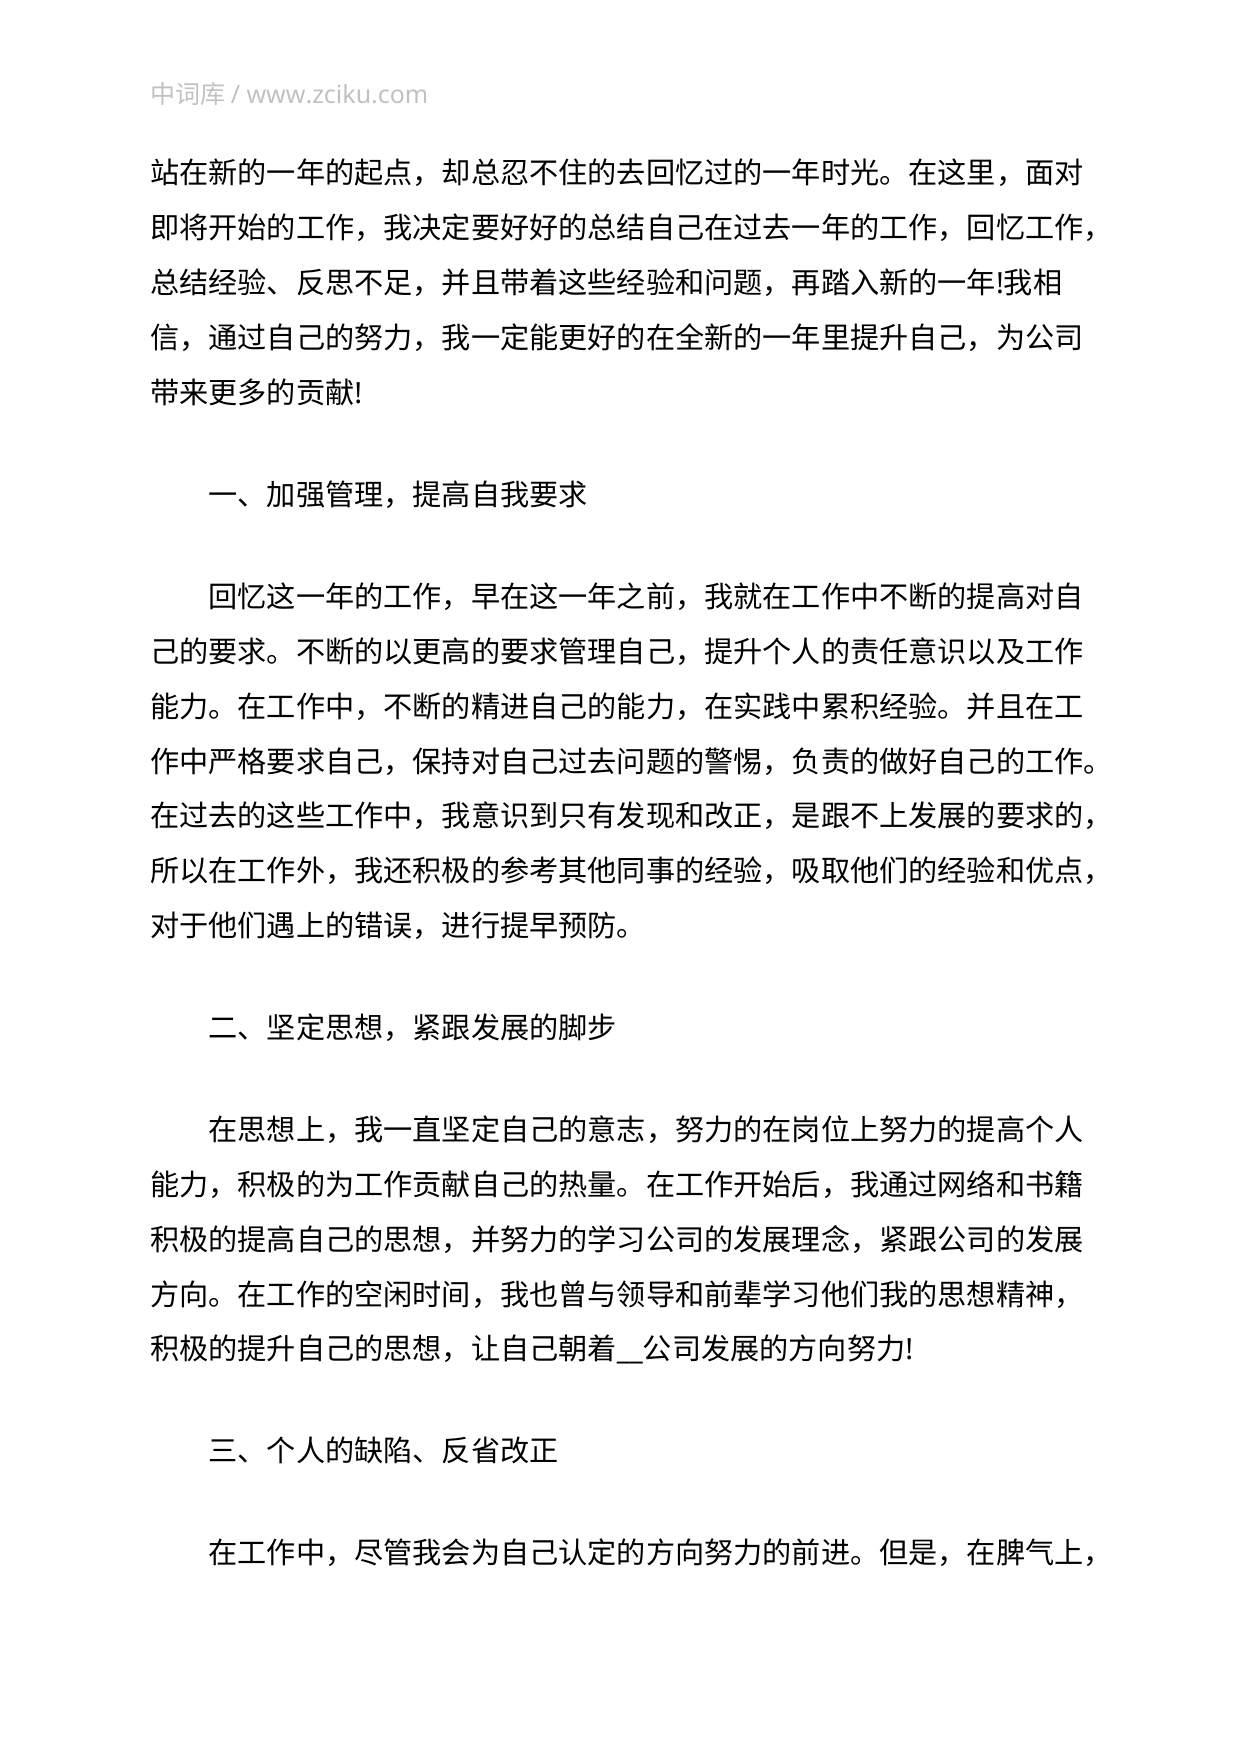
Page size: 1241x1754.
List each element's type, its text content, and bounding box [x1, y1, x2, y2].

text 二、坚定思想，紧跟发展的脚步 [150, 1004, 1090, 1047]
text 在思想上，我一直坚定自己的意志，努力的在岗位上努力的提高个人能力，积极的为工作贡献自己的热量。在工作开始后，我通过网络和书籍积极的提高自己的思想，并努力的学习公司的发展理念，紧跟公司的发展方向。在工作的空闲时间，我也曾与领导和前辈学习他们我的思想精神，积极的提升自己的思想，让自己朝着__公司发展的方向努力! [150, 1106, 1090, 1368]
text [150, 1530, 1090, 1572]
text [150, 150, 1090, 412]
text 回忆这一年的工作，早在这一年之前，我就在工作中不断的提高对自己的要求。不断的以更高的要求管理自己，提升个人的责任意识以及工作能力。在工作中，不断的精进自己的能力，在实践中累积经验。并且在工作中严格要求自己，保持对自己过去问题的警惕，负责的做好自己的工作。在过去的这些工作中，我意识到只有发现和改正，是跟不上发展的要求的，所以在工作外，我还积极的参考其他同事的经验，吸取他们的经验和优点，对于他们遇上的错误，进行提早预防。 [150, 573, 1090, 945]
text 一、加强管理，提高自我要求 [150, 472, 1090, 514]
text 三、个人的缺陷、反省改正 [150, 1428, 1090, 1470]
